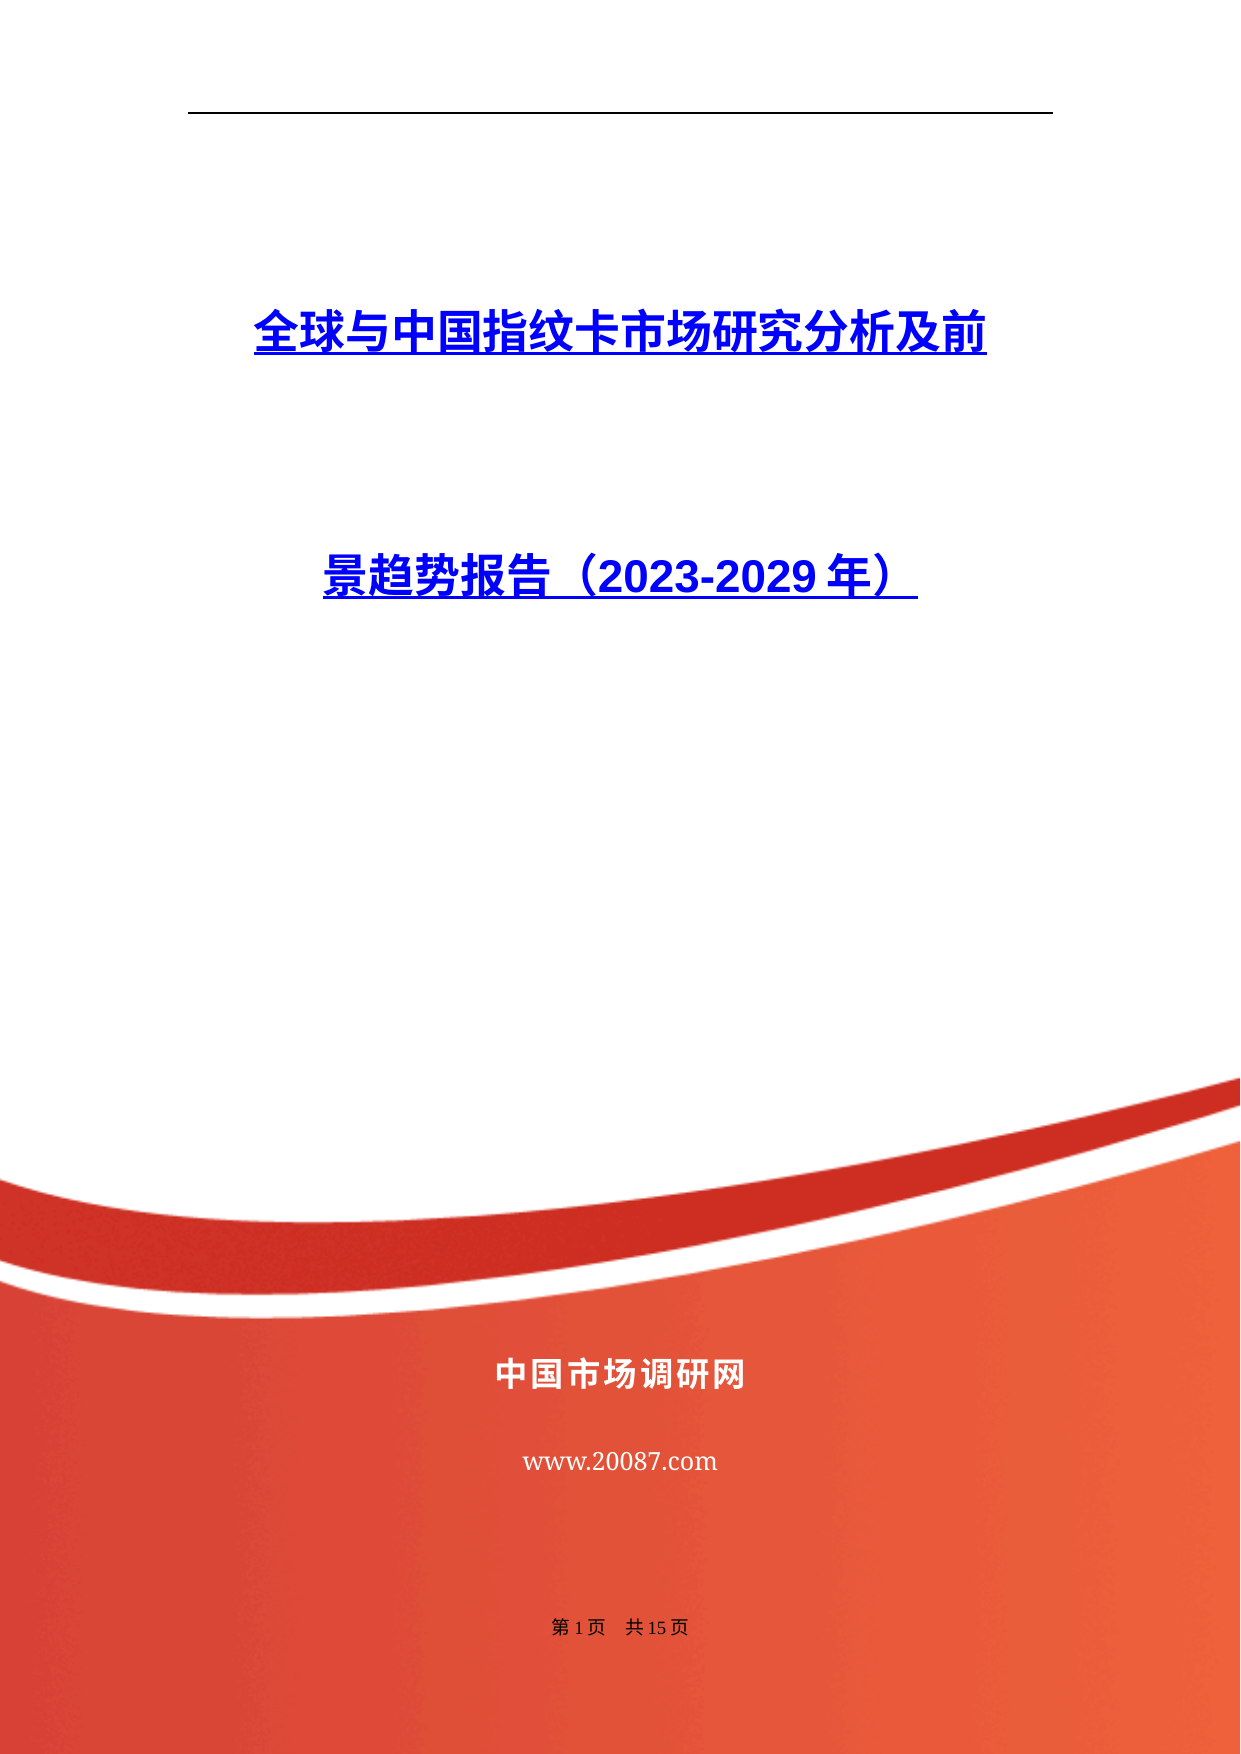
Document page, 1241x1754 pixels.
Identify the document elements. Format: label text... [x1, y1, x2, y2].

picture [0, 1006, 1241, 1754]
text www.20087.com [187, 1428, 1053, 1493]
subtitle 中国市场调研网 [187, 1339, 1053, 1404]
table_header 全球与中国指纹卡市场研究分析及前景趋势报告（2023-2029年） [188, 207, 1053, 773]
